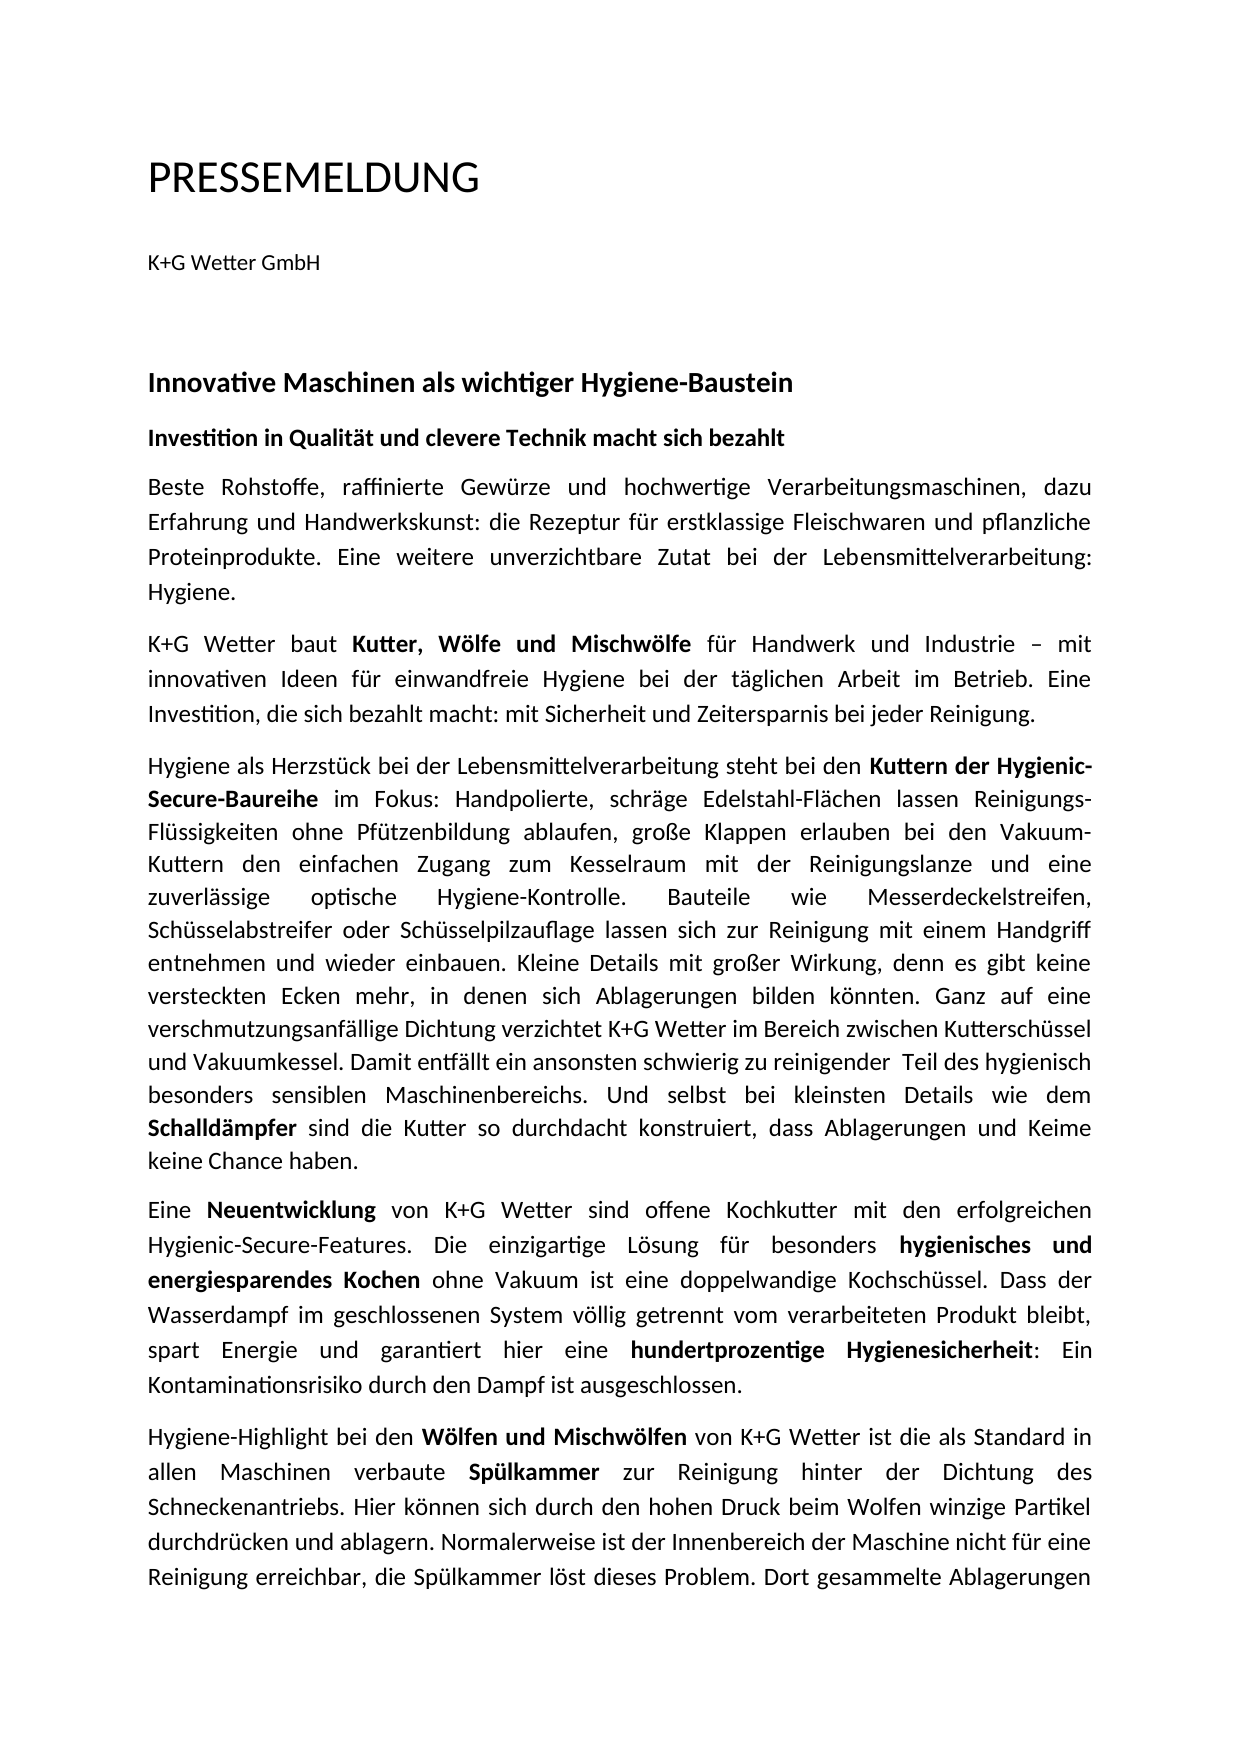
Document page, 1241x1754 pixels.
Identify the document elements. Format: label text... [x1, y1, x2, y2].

text PRESSEMELDUNG [148, 148, 1093, 203]
text K+G Wetter baut Kutter, Wölfe und Mischwölfe für Handwerk und Industrie – mit innovativen Ideen für einwandfreie Hygiene bei der täglichen Arbeit im Betrieb. Eine Investition, die sich bezahlt macht: mit Sicherheit und Zeitersparnis bei jeder Reinigung. [148, 628, 1093, 729]
text Hygiene als Herzstück bei der Lebensmittelverarbeitung steht bei den Kuttern der Hygienic-Secure-Baureihe im Fokus: Handpolierte, schräge Edelstahl-Flächen lassen Reinigungs-Flüssigkeiten ohne Pfützenbildung ablaufen, große Klappen erlauben bei den Vakuum-Kuttern den einfachen Zugang zum Kesselraum mit der Reinigungslanze und eine zuverlässige optische Hygiene-Kontrolle. Bauteile wie Messerdeckelstreifen, Schüsselabstreifer oder Schüsselpilzauflage lassen sich zur Reinigung mit einem Handgriff entnehmen und wieder einbauen. Kleine Details mit großer Wirkung, denn es gibt keine versteckten Ecken mehr, in denen sich Ablagerungen bilden könnten. Ganz auf eine verschmutzungsanfällige Dichtung verzichtet K+G Wetter im Bereich zwischen Kutterschüssel und Vakuumkessel. Damit entfällt ein ansonsten schwierig zu reinigender Teil des hygienisch besonders sensiblen Maschinenbereichs. Und selbst bei kleinsten Details wie dem Schalldämpfer sind die Kutter so durchdacht konstruiert, dass Ablagerungen und Keime keine Chance haben. [148, 750, 1093, 1175]
text Beste Rohstoffe, raffinierte Gewürze und hochwertige Verarbeitungsmaschinen, dazu Erfahrung und Handwerkskunst: die Rezeptur für erstklassige Fleischwaren und pflanzliche Proteinprodukte. Eine weitere unverzichtbare Zutat bei der Lebensmittelverarbeitung: Hygiene. [148, 472, 1093, 607]
text Eine Neuentwicklung von K+G Wetter sind offene Kochkutter mit den erfolgreichen Hygienic-Secure-Features. Die einzigartige Lösung für besonders hygienisches und energiesparendes Kochen ohne Vakuum ist eine doppelwandige Kochschüssel. Dass der Wasserdampf im geschlossenen System völlig getrennt vom verarbeiteten Produkt bleibt, spart Energie und garantiert hier eine hundertprozentige Hygienesicherheit: Ein Kontaminationsrisiko durch den Dampf ist ausgeschlossen. [148, 1194, 1093, 1400]
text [148, 1421, 1093, 1592]
text Investition in Qualität und clevere Technik macht sich bezahlt [148, 422, 1093, 452]
text Innovative Maschinen als wichtiger Hygiene-Baustein [148, 364, 1093, 400]
text K+G Wetter GmbH [148, 248, 1093, 276]
